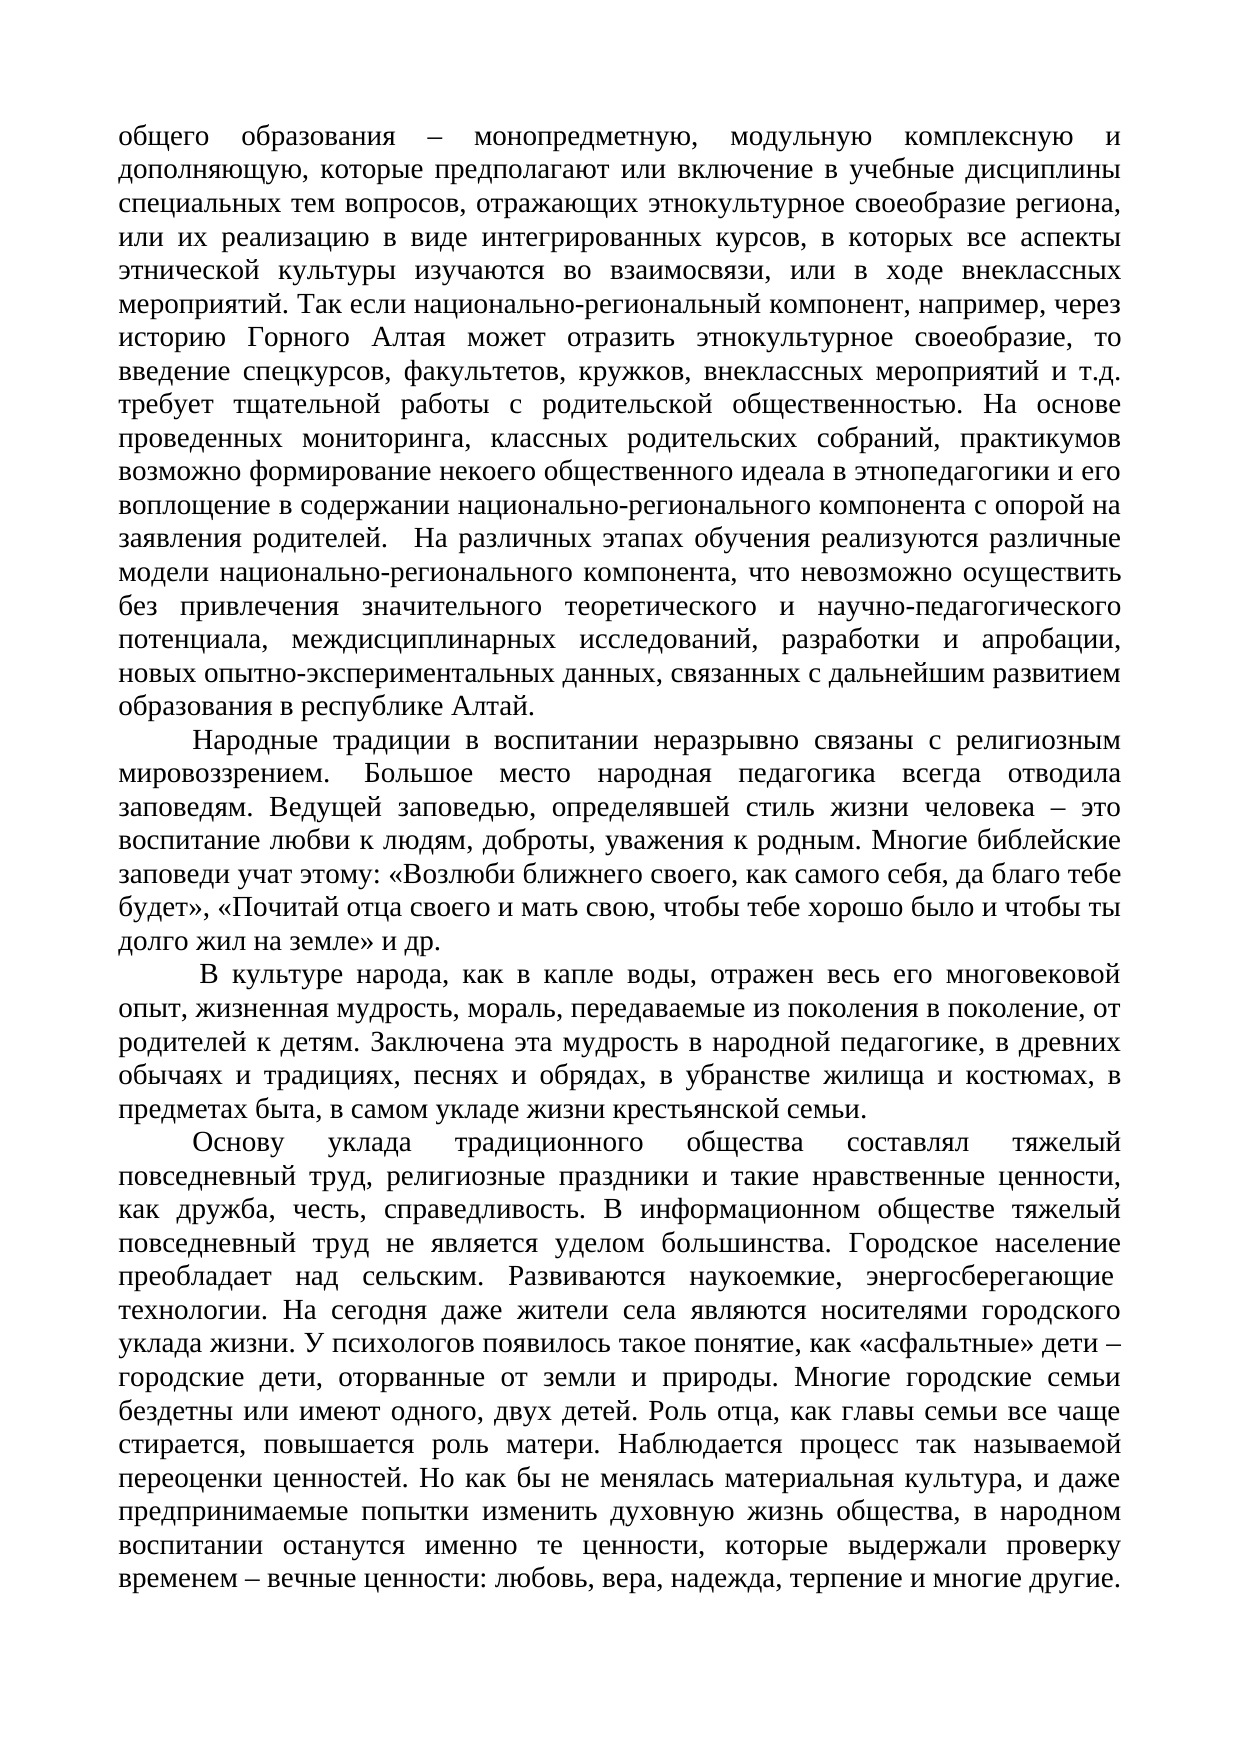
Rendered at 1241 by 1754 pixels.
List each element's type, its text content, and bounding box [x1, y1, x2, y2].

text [118, 118, 1122, 722]
text В культуре народа, как в капле воды, отражен весь его многовековой опыт, жизненная мудрость, мораль, передаваемые из поколения в поколение, от родителей к детям. Заключена эта мудрость в народной педагогике, в древних обычаях и традициях, песнях и обрядах, в убранстве жилища и костюмах, в предметах быта, в самом укладе жизни крестьянской семьи. [118, 957, 1122, 1124]
text Основу уклада традиционного общества составлял тяжелый повседневный труд, религиозные праздники и такие нравственные ценности, как дружба, честь, справедливость. В информационном обществе тяжелый повседневный труд не является уделом большинства. Городское население преобладает над сельским. Развиваются наукоемкие, энергосберегающие технологии. На сегодня даже жители села являются носителями городского уклада жизни. У психологов появилось такое понятие, как «асфальтные» дети – городские дети, оторванные от земли и природы. Многие городские семьи бездетны или имеют одного, двух детей. Роль отца, как главы семьи все чаще стирается, повышается роль матери. Наблюдается процесс так называемой переоценки ценностей. Но как бы не менялась материальная культура, и даже предпринимаемые попытки изменить духовную жизнь общества, в народном воспитании останутся именно те ценности, которые выдержали проверку временем – вечные ценности: любовь, вера, надежда, терпение и многие другие. [118, 1124, 1122, 1594]
text Народные традиции в воспитании неразрывно связаны с религиозным мировоззрением. Большое место народная педагогика всегда отводила заповедям. Ведущей заповедью, определявшей стиль жизни человека – это воспитание любви к людям, доброты, уважения к родным. Многие библейские заповеди учат этому: «Возлюби ближнего своего, как самого себя, да благо тебе будет», «Почитай отца своего и мать свою, чтобы тебе хорошо было и чтобы ты долго жил на земле» и др. [118, 722, 1122, 957]
